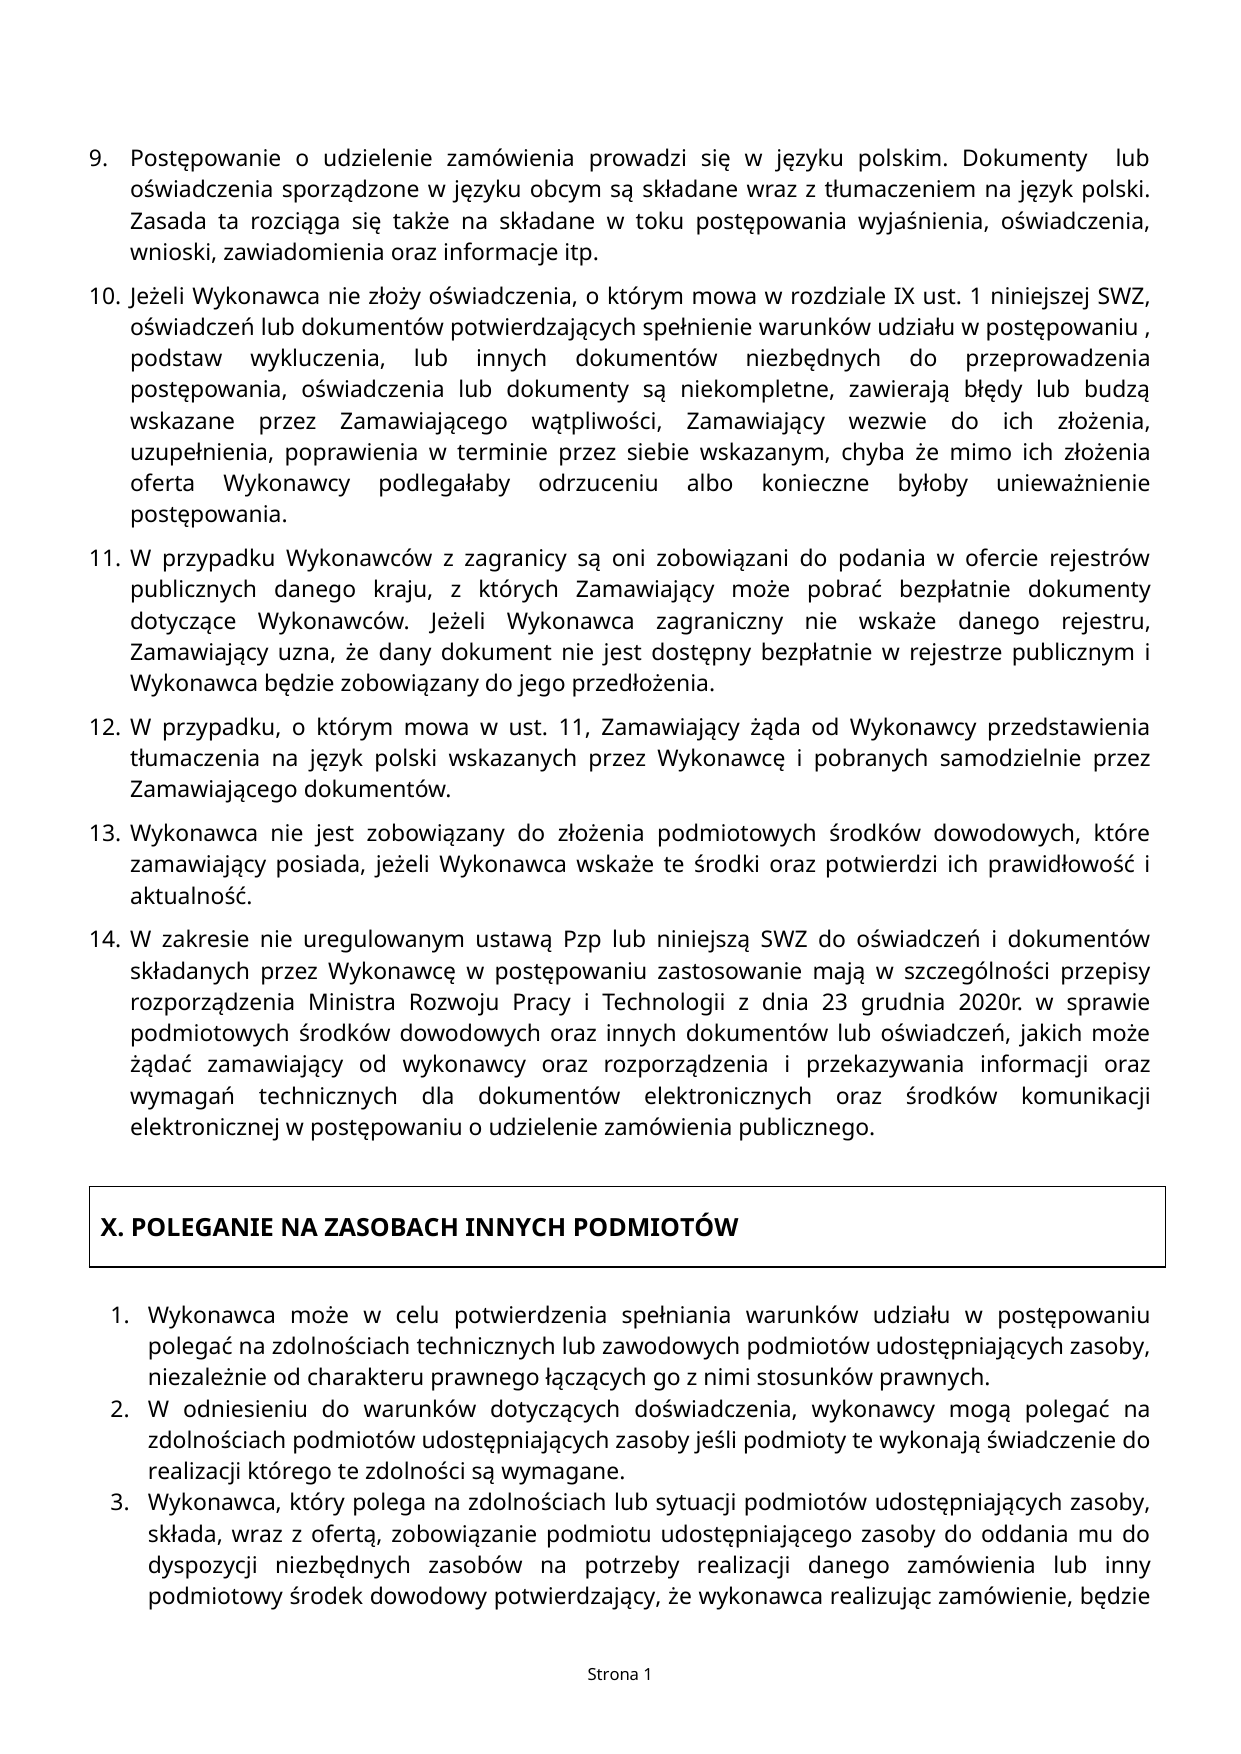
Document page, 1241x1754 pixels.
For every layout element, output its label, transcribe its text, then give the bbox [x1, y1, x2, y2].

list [110, 1486, 1152, 1611]
subtitle Postępowanie o udzielenie zamówienia prowadzi się w języku polskim. Dokumenty lub oświadczenia sporządzone w języku obcym są składane wraz z tłumaczeniem na język polski. Zasada ta rozciąga się także na składane w toku postępowania wyjaśnienia, oświadczenia, wnioski, zawiadomienia oraz informacje itp. [89, 142, 1152, 267]
subtitle Wykonawca nie jest zobowiązany do złożenia podmiotowych środków dowodowych, które zamawiający posiada, jeżeli Wykonawca wskaże te środki oraz potwierdzi ich prawidłowość i aktualność. [89, 817, 1152, 911]
subtitle Jeżeli Wykonawca nie złoży oświadczenia, o którym mowa w rozdziale IX ust. 1 niniejszej SWZ, oświadczeń lub dokumentów potwierdzających spełnienie warunków udziału w postępowaniu , podstaw wykluczenia, lub innych dokumentów niezbędnych do przeprowadzenia postępowania, oświadczenia lub dokumenty są niekompletne, zawierają błędy lub budzą wskazane przez Zamawiającego wątpliwości, Zamawiający wezwie do ich złożenia, uzupełnienia, poprawienia w terminie przez siebie wskazanym, chyba że mimo ich złożenia oferta Wykonawcy podlegałaby odrzuceniu albo konieczne byłoby unieważnienie postępowania. [89, 280, 1152, 530]
subtitle W przypadku, o którym mowa w ust. 11, Zamawiający żąda od Wykonawcy przedstawienia tłumaczenia na język polski wskazanych przez Wykonawcę i pobranych samodzielnie przez Zamawiającego dokumentów. [89, 711, 1152, 805]
subtitle W przypadku Wykonawców z zagranicy są oni zobowiązani do podania w ofercie rejestrów publicznych danego kraju, z których Zamawiający może pobrać bezpłatnie dokumenty dotyczące Wykonawców. Jeżeli Wykonawca zagraniczny nie wskaże danego rejestru, Zamawiający uzna, że dany dokument nie jest dostępny bezpłatnie w rejestrze publicznym i Wykonawca będzie zobowiązany do jego przedłożenia. [89, 542, 1152, 698]
table_header X. POLEGANIE NA ZASOBACH INNYCH PODMIOTÓW [90, 1187, 1165, 1266]
list Wykonawca może w celu potwierdzenia spełniania warunków udziału w postępowaniu polegać na zdolnościach technicznych lub zawodowych podmiotów udostępniających zasoby, niezależnie od charakteru prawnego łączących go z nimi stosunków prawnych. [110, 1299, 1152, 1392]
subtitle W zakresie nie uregulowanym ustawą Pzp lub niniejszą SWZ do oświadczeń i dokumentów składanych przez Wykonawcę w postępowaniu zastosowanie mają w szczególności przepisy rozporządzenia Ministra Rozwoju Pracy i Technologii z dnia 23 grudnia 2020r. w sprawie podmiotowych środków dowodowych oraz innych dokumentów lub oświadczeń, jakich może żądać zamawiający od wykonawcy oraz rozporządzenia i przekazywania informacji oraz wymagań technicznych dla dokumentów elektronicznych oraz środków komunikacji elektronicznej w postępowaniu o udzielenie zamówienia publicznego. [89, 923, 1152, 1142]
list W odniesieniu do warunków dotyczących doświadczenia, wykonawcy mogą polegać na zdolnościach podmiotów udostępniających zasoby jeśli podmioty te wykonają świadczenie do realizacji którego te zdolności są wymagane. [110, 1392, 1152, 1486]
